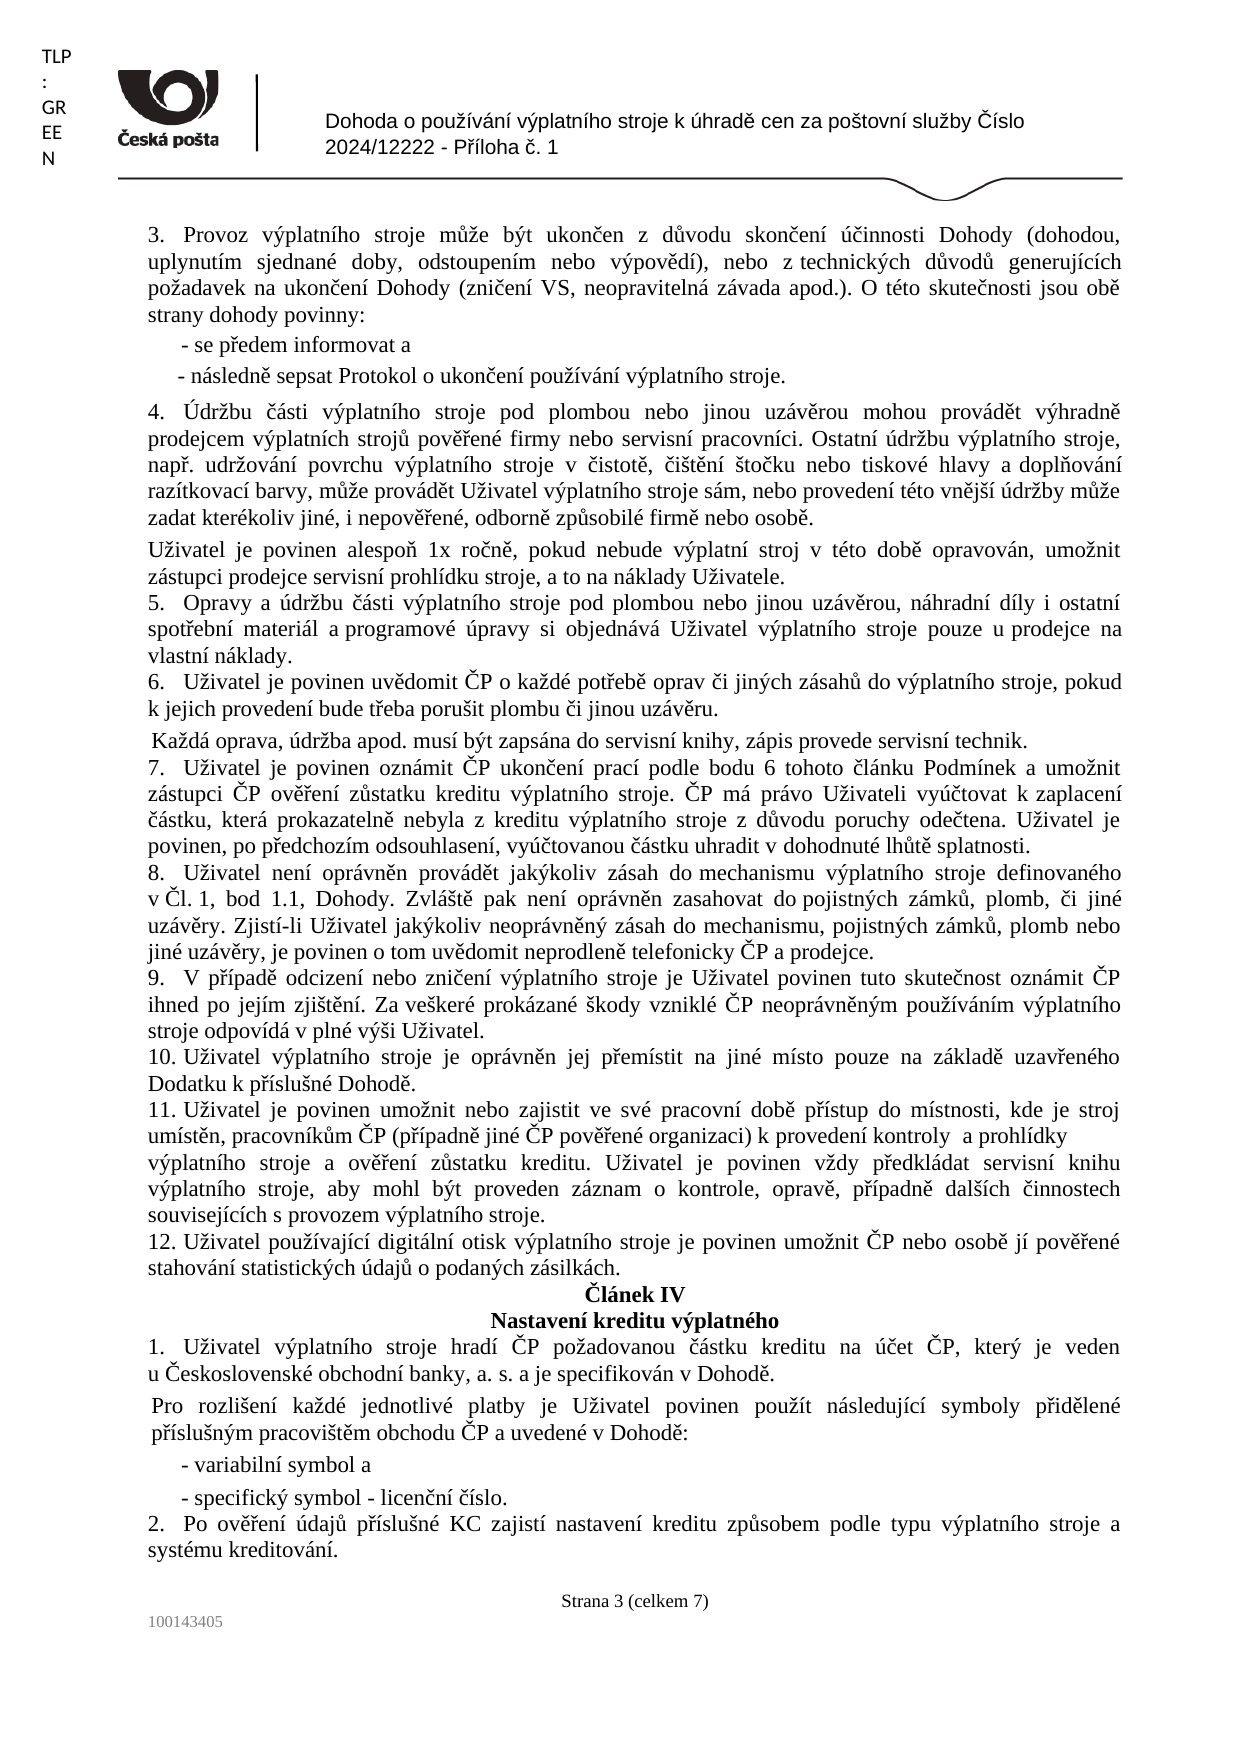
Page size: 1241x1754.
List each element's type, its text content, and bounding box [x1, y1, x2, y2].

text 6. Uživatel je povinen uvědomit ČP o každé potřebě oprav či jiných zásahů do výplatního stroje, pokud k jejich provedení bude třeba porušit plombu či jinou uzávěru. [148, 668, 1122, 721]
picture [118, 70, 219, 148]
picture [118, 177, 1123, 201]
text 7. Uživatel je povinen oznámit ČP ukončení prací podle bodu 6 tohoto článku Podmínek a umožnit zástupci ČP ověření zůstatku kreditu výplatního stroje. ČP má právo Uživateli vyúčtovat k zaplacení částku, která prokazatelně nebyla z kreditu výplatního stroje z důvodu poruchy odečtena. Uživatel je povinen, po předchozím odsouhlasení, vyúčtovanou částku uhradit v dohodnuté lhůtě splatnosti. [148, 753, 1122, 859]
text - variabilní symbol a [181, 1451, 1122, 1478]
text - se předem informovat a [181, 331, 1122, 357]
text - následně sepsat Protokol o ukončení používání výplatního stroje. [177, 362, 1122, 388]
text 12. Uživatel používající digitální otisk výplatního stroje je povinen umožnit ČP nebo osobě jí pověřené stahování statistických údajů o podaných zásilkách. [148, 1228, 1122, 1281]
text 10. Uživatel výplatního stroje je oprávněn jej přemístit na jiné místo pouze na základě uzavřeného Dodatku k příslušné Dohodě. [148, 1043, 1122, 1096]
text 8. Uživatel není oprávněn provádět jakýkoliv zásah do mechanismu výplatního stroje definovaného v Čl. 1, bod 1.1, Dohody. Zvláště pak není oprávněn zasahovat do pojistných zámků, plomb, či jiné uzávěry. Zjistí-li Uživatel jakýkoliv neoprávněný zásah do mechanismu, pojistných zámků, plomb nebo jiné uzávěry, je povinen o tom uvědomit neprodleně telefonicky ČP a prodejce. [148, 859, 1122, 964]
text - specifický symbol - licenční číslo. [181, 1484, 1122, 1510]
text Každá oprava, údržba apod. musí být zapsána do servisní knihy, zápis provede servisní technik. [151, 727, 1122, 753]
text Článek IV [148, 1281, 1122, 1307]
text Nastavení kreditu výplatného [148, 1307, 1122, 1333]
text 3. Provoz výplatního stroje může být ukončen z důvodu skončení účinnosti Dohody (dohodou, uplynutím sjednané doby, odstoupením nebo výpovědí), nebo z technických důvodů generujících požadavek na ukončení Dohody (zničení VS, neopravitelná závada apod.). O této skutečnosti jsou obě strany dohody povinny: [148, 222, 1122, 327]
text Pro rozlišení každé jednotlivé platby je Uživatel povinen použít následující symboly přidělené příslušným pracovištěm obchodu ČP a uvedené v Dohodě: [151, 1392, 1122, 1445]
text 5. Opravy a údržbu části výplatního stroje pod plombou nebo jinou uzávěrou, náhradní díly i ostatní spotřební materiál a programové úpravy si objednává Uživatel výplatního stroje pouze u prodejce na vlastní náklady. [148, 589, 1122, 668]
text 9. V případě odcizení nebo zničení výplatního stroje je Uživatel povinen tuto skutečnost oznámit ČP ihned po jejím zjištění. Za veškeré prokázané škody vzniklé ČP neoprávněným používáním výplatního stroje odpovídá v plné výši Uživatel. [148, 964, 1122, 1043]
text 11. Uživatel je povinen umožnit nebo zajistit ve své pracovní době přístup do místnosti, kde je stroj umístěn, pracovníkům ČP (případně jiné ČP pověřené organizaci) k provedení kontroly a prohlídky výplatního stroje a ověření zůstatku kreditu. Uživatel je povinen vždy předkládat servisní knihu výplatního stroje, aby mohl být proveden záznam o kontrole, opravě, případně dalších činnostech souvisejících s provozem výplatního stroje. [148, 1096, 1122, 1228]
text Uživatel je povinen alespoň 1x ročně, pokud nebude výplatní stroj v této době opravován, umožnit zástupci prodejce servisní prohlídku stroje, a to na náklady Uživatele. [148, 536, 1122, 589]
text 2. Po ověření údajů příslušné KC zajistí nastavení kreditu způsobem podle typu výplatního stroje a systému kreditování. [148, 1510, 1122, 1563]
text 1. Uživatel výplatního stroje hradí ČP požadovanou částku kreditu na účet ČP, který je veden u Československé obchodní banky, a. s. a je specifikován v Dohodě. [148, 1333, 1122, 1386]
text 4. Údržbu části výplatního stroje pod plombou nebo jinou uzávěrou mohou provádět výhradně prodejcem výplatních strojů pověřené firmy nebo servisní pracovníci. Ostatní údržbu výplatního stroje, např. udržování povrchu výplatního stroje v čistotě, čištění štočku nebo tiskové hlavy a doplňování razítkovací barvy, může provádět Uživatel výplatního stroje sám, nebo provedení této vnější údržby může zadat kterékoliv jiné, i nepověřené, odborně způsobilé firmě nebo osobě. [148, 398, 1122, 530]
